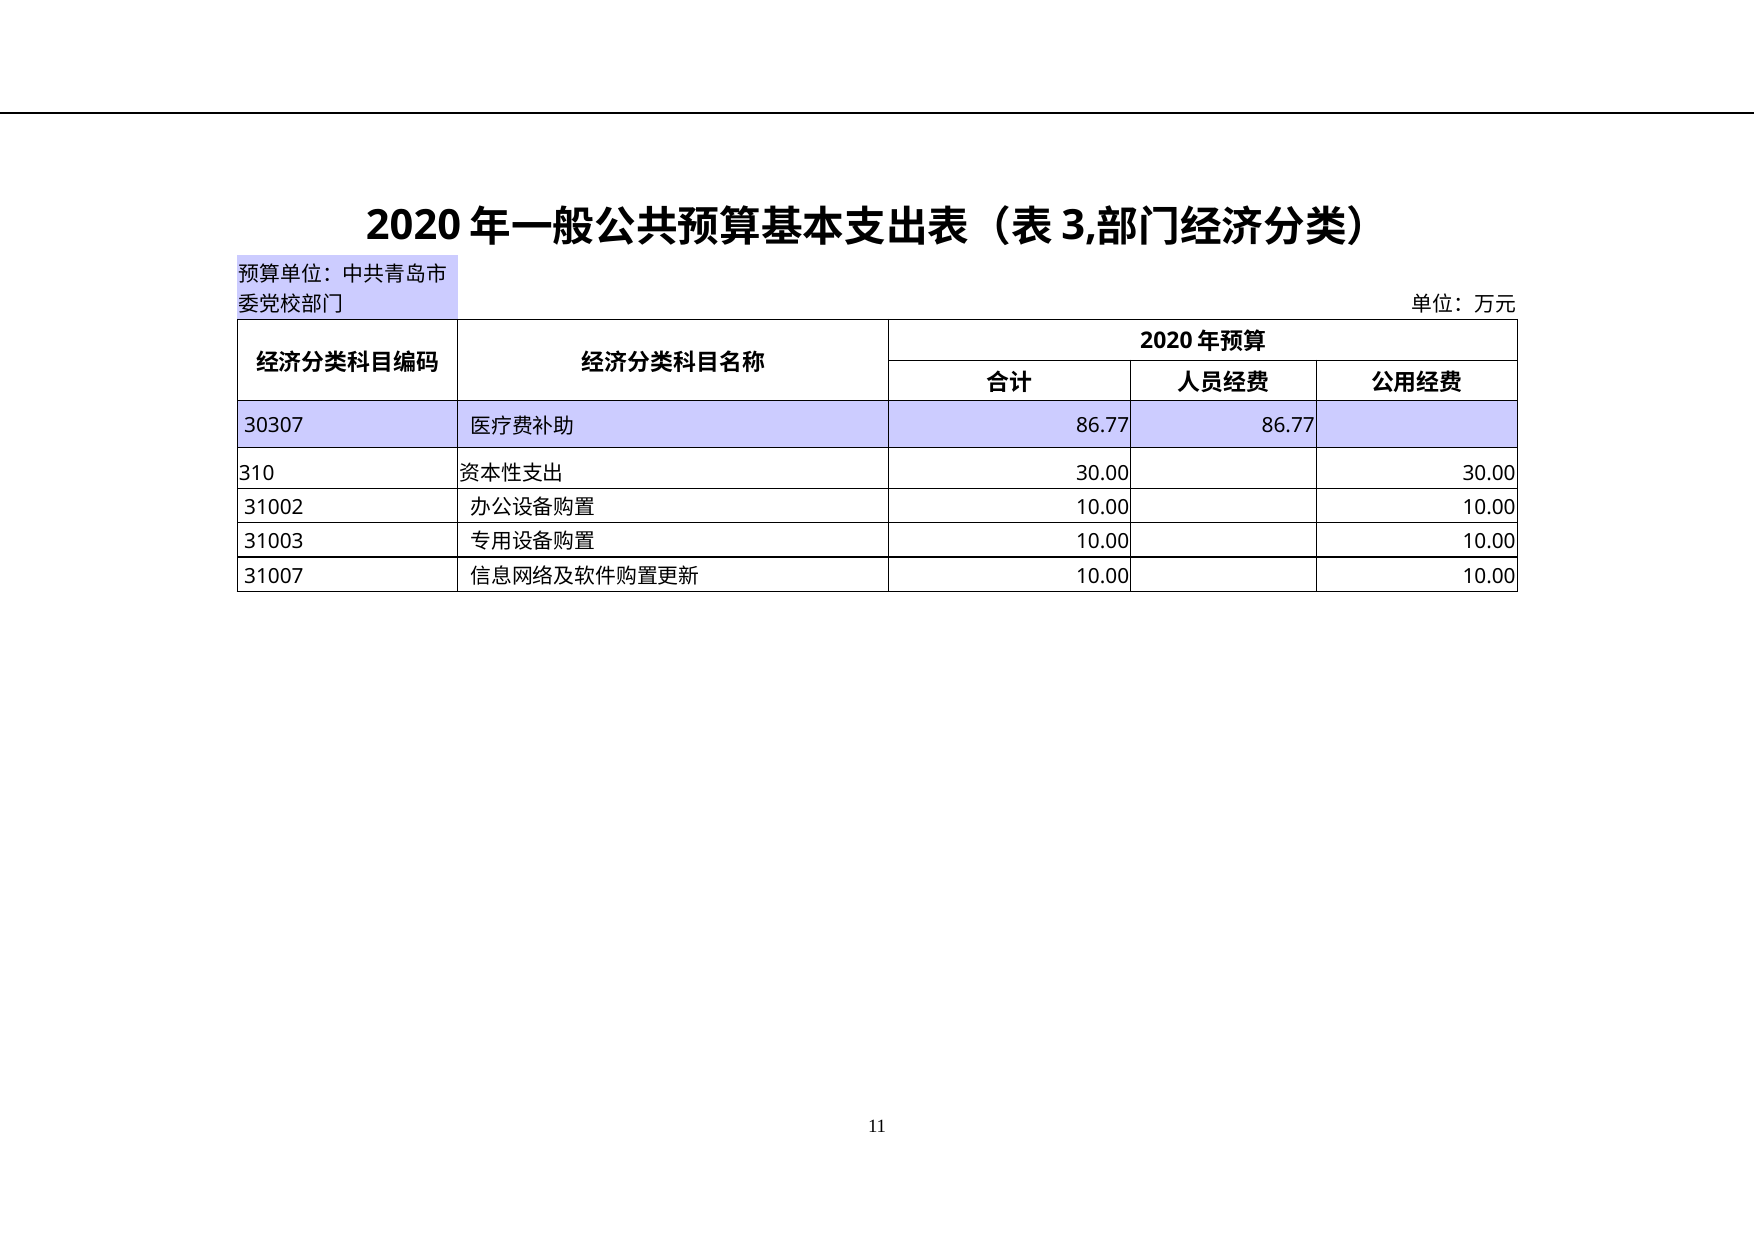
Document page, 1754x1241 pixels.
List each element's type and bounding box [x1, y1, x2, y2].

table_header [223, 187, 1531, 1049]
